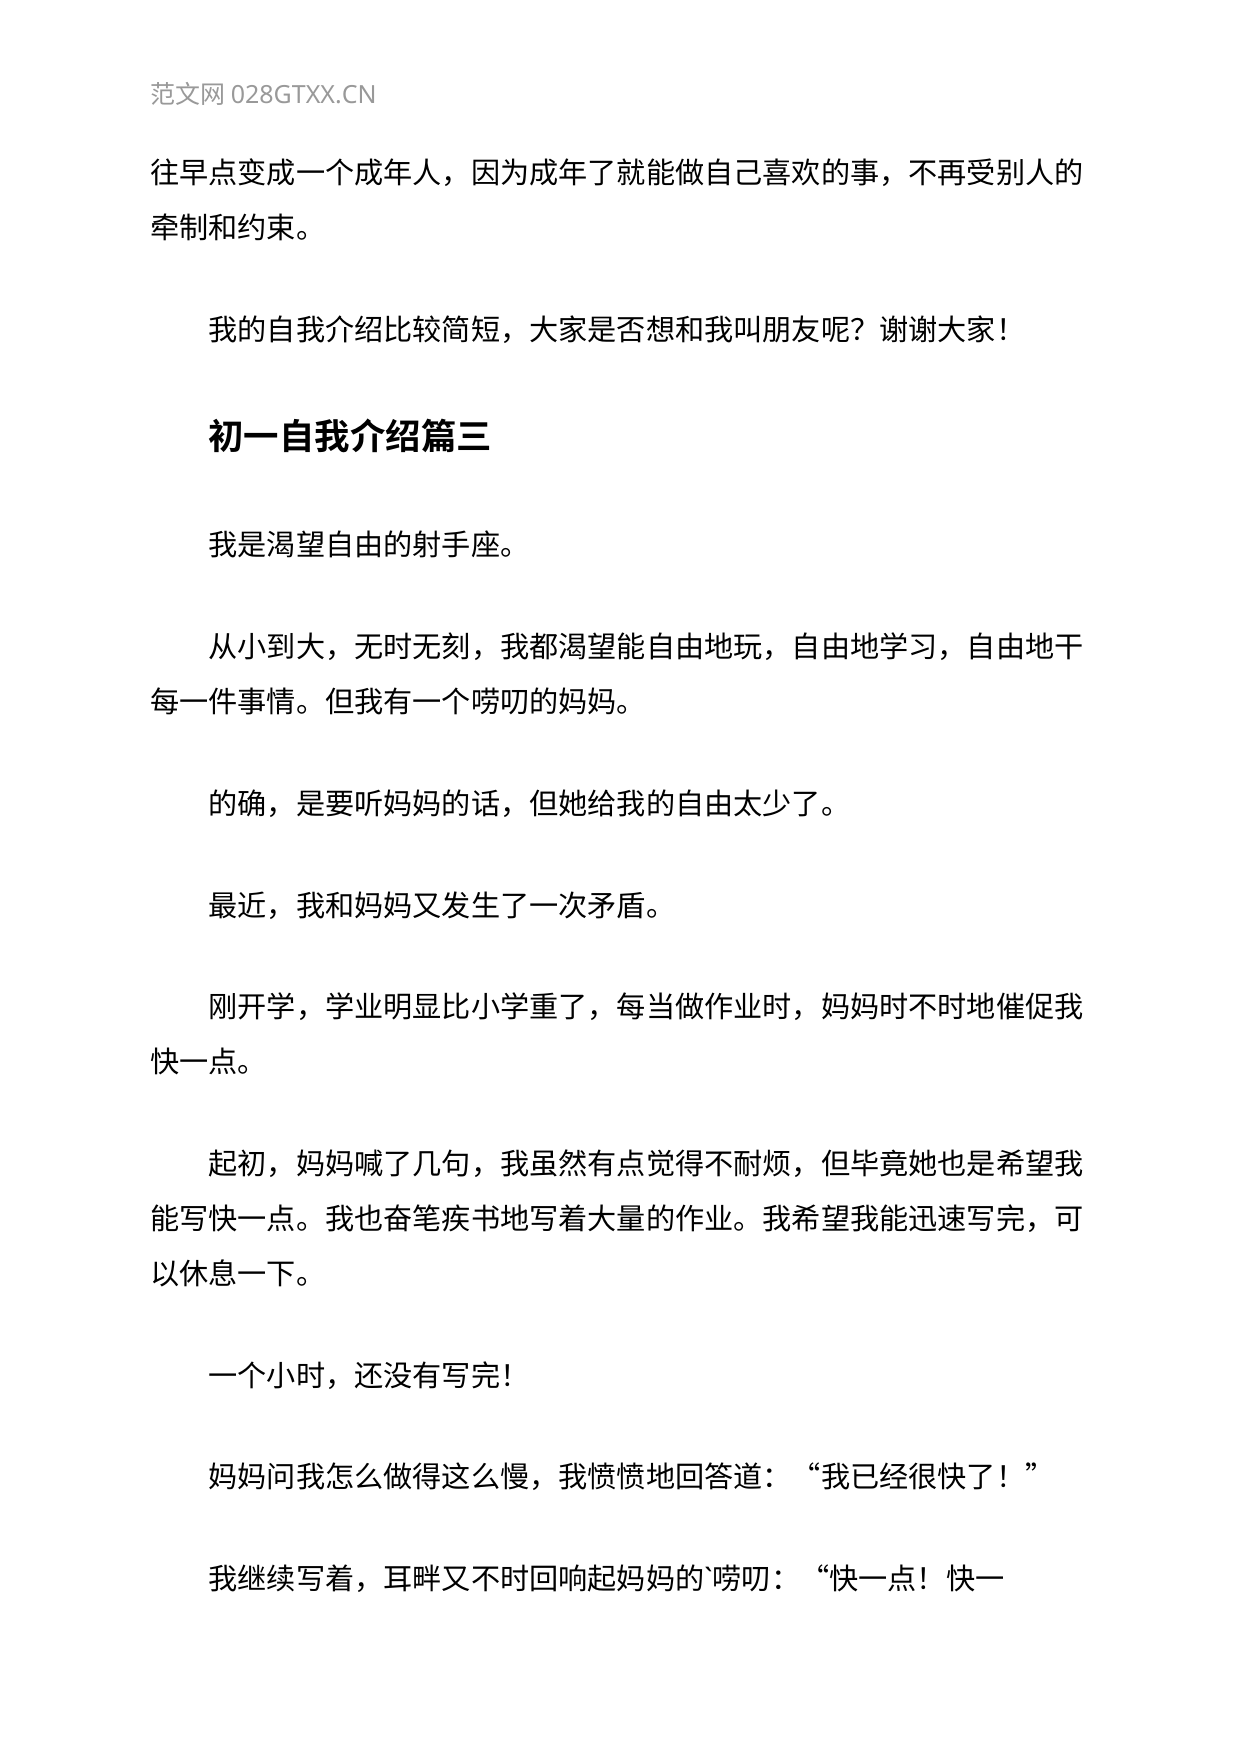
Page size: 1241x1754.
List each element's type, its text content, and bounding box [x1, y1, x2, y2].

text 初一自我介绍篇三 [150, 408, 1090, 460]
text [150, 1556, 1090, 1598]
text 我的自我介绍比较简短，大家是否想和我叫朋友呢？谢谢大家！ [150, 307, 1090, 349]
text 一个小时，还没有写完！ [150, 1352, 1090, 1394]
text 的确，是要听妈妈的话，但她给我的自由太少了。 [150, 780, 1090, 823]
text 最近，我和妈妈又发生了一次矛盾。 [150, 882, 1090, 924]
text 从小到大，无时无刻，我都渴望能自由地玩，自由地学习，自由地干每一件事情。但我有一个唠叨的妈妈。 [150, 624, 1090, 721]
text 我是渴望自由的射手座。 [150, 522, 1090, 564]
text 刚开学，学业明显比小学重了，每当做作业时，妈妈时不时地催促我快一点。 [150, 984, 1090, 1081]
text 妈妈问我怎么做得这么慢，我愤愤地回答道：“我已经很快了！” [150, 1454, 1090, 1496]
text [150, 150, 1090, 247]
text 起初，妈妈喊了几句，我虽然有点觉得不耐烦，但毕竟她也是希望我能写快一点。我也奋笔疾书地写着大量的作业。我希望我能迅速写完，可以休息一下。 [150, 1141, 1090, 1293]
